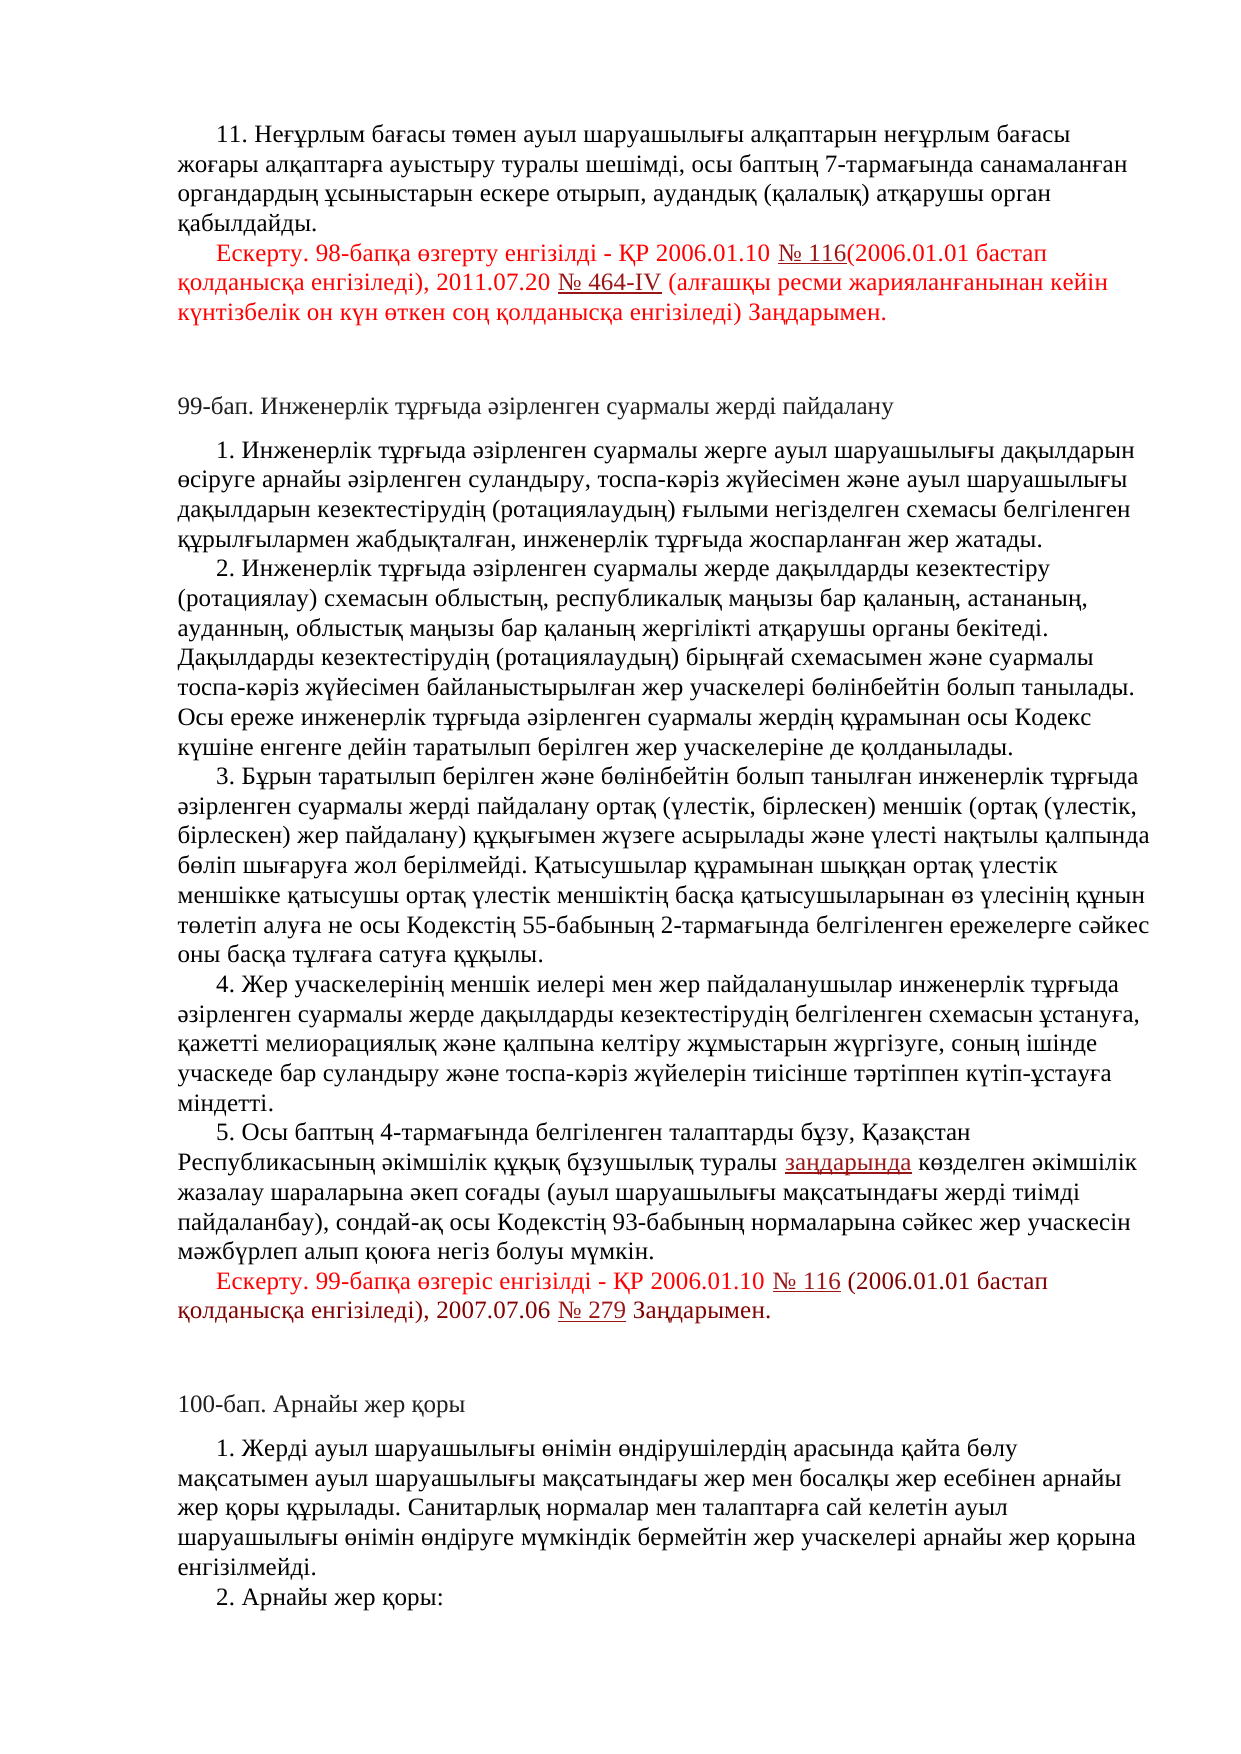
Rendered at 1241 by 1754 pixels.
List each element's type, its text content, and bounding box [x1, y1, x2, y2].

text 100-бап. Арнайы жер қоры [177, 1377, 1152, 1418]
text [177, 1432, 1152, 1610]
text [177, 118, 1152, 356]
text 1. Инженерлiк тұрғыда әзiрленген суармалы жерге ауыл шаруашылығы дақылдарын өсiруге арнайы әзiрленген суландыру, тоспа-кәрiз жүйесiмен және ауыл шаруашылығы дақылдарын кезектестiрудiң (ротациялаудың) ғылыми негiзделген схемасы белгiленген құрылғылармен жабдықталған, инженерлiк тұрғыда жоспарланған жер жатады. 2. Инженерлiк тұрғыда әзiрленген суармалы жерде дақылдарды кезектестiру (ротациялау) схемасын облыстың, республикалық маңызы бар қаланың, астананың, ауданның, облыстық маңызы бар қаланың жергілікті атқарушы органы бекiтедi. Дақылдарды кезектестiрудiң (ротациялаудың) бiрыңғай схемасымен және суармалы тоспа-кәрiз жүйесiмен байланыстырылған жер учаскелерi бөлiнбейтiн болып танылады. Осы ереже инженерлiк тұрғыда әзiрленген суармалы жердiң құрамынан осы Кодекс күшіне енгенге дейiн таратылып берiлген жер учаскелерiне де қолданылады. 3. Бұрын таратылып берiлген және бөлiнбейтiн болып танылған инженерлiк тұрғыда әзiрленген суармалы жердi пайдалану ортақ (үлестiк, бiрлескен) меншiк (ортақ (үлестiк, бiрлескен) жер пайдалану) құқығымен жүзеге асырылады және үлестi нақтылы қалпында бөлiп шығаруға жол берiлмейдi. Қатысушылар құрамынан шыққан ортақ үлестiк меншiкке қатысушы ортақ үлестiк меншiктiң басқа қатысушыларынан өз үлесiнiң құнын төлетiп алуға не осы Кодекстiң 55-бабының 2-тармағында белгiленген ережелерге сәйкес оны басқа тұлғаға сатуға құқылы. 4. Жер учаскелерiнiң меншiк иелерi мен жер пайдаланушылар инженерлiк тұрғыда әзiрленген суармалы жерде дақылдарды кезектестiрудiң белгiленген схемасын ұстануға, қажеттi мелиорациялық және қалпына келтiру жұмыстарын жүргiзуге, соның iшiнде учаскеде бар суландыру және тоспа-кәрiз жүйелерiн тиiсiнше тәртiппен күтiп-ұстауға мiндеттi. 5. Осы баптың 4-тармағында белгiленген талаптарды бұзу, Қазақстан Республикасының әкiмшiлiк құқық бұзушылық туралы заңдарында көзделген әкiмшiлiк жазалау шараларына әкеп соғады (ауыл шаруашылығы мақсатындағы жердi тиiмдi пайдаланбау), сондай-ақ осы Кодекстiң 93-бабының нормаларына сәйкес жер учаскесiн мәжбүрлеп алып қоюға негiз болуы мүмкiн. Ескерту. 99-бапқа өзгеріс енгізілді - ҚР 2006.01.10 № 116 (2006.01.01 бастап қолданысқа енгізіледі), 2007.07.06 № 279 Заңдарымен. [177, 434, 1152, 1354]
text 99-бап. Инженерлiк тұрғыда әзiрленген суармалы жердi пайдалану [177, 379, 1152, 420]
